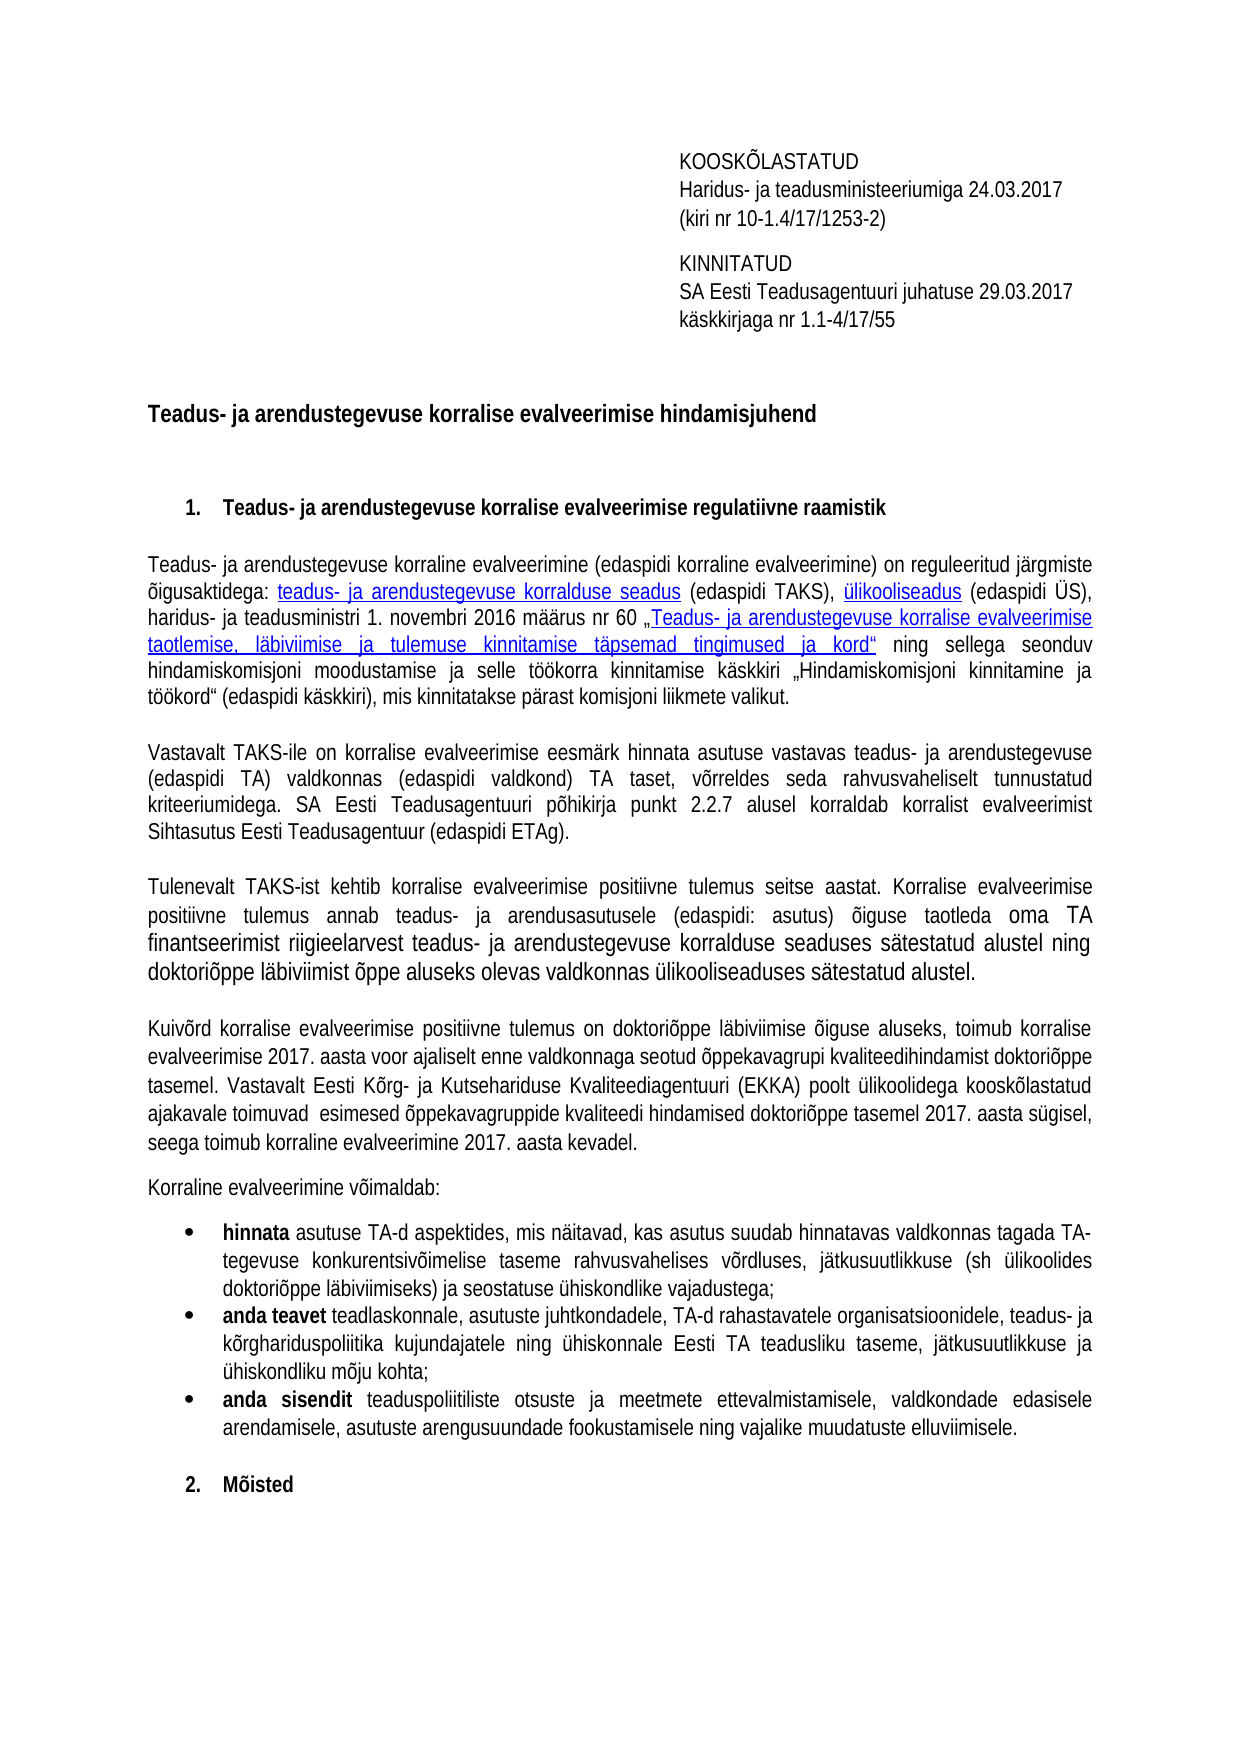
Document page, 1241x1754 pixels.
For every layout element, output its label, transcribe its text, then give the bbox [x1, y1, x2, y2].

text Korraline evalveerimine võimaldab: [148, 1174, 1093, 1200]
list Teadus- ja arendustegevuse korralise evalveerimise regulatiivne raamistik [185, 494, 1093, 521]
text KOOSKÕLASTATUD [679, 148, 1093, 174]
text SA Eesti Teadusagentuuri juhatuse 29.03.2017 käskkirjaga nr 1.1-4/17/55 [679, 278, 1093, 333]
text KINNITATUD [679, 249, 1093, 276]
list Mõisted [185, 1471, 1093, 1497]
text Vastavalt TAKS-ile on korralise evalveerimise eesmärk hinnata asutuse vastavas teadus- ja arendustegevuse (edaspidi TA) valdkonnas (edaspidi valdkond) TA taset, võrreldes seda rahvusvaheliselt tunnustatud kriteeriumidega. SA Eesti Teadusagentuuri põhikirja punkt 2.2.7 alusel korraldab korralist evalveerimist Sihtasutus Eesti Teadusagentuur (edaspidi ETAg). [148, 739, 1093, 844]
list anda sisendit teaduspoliitiliste otsuste ja meetmete ettevalmistamisele, valdkondade edasisele arendamisele, asutuste arengusuundade fookustamisele ning vajalike muudatuste elluviimisele. [185, 1386, 1093, 1441]
list hinnata asutuse TA-d aspektides, mis näitavad, kas asutus suudab hinnatavas valdkonnas tagada TA-tegevuse konkurentsivõimelise taseme rahvusvahelises võrdluses, jätkusuutlikkuse (sh ülikoolides doktoriõppe läbiviimiseks) ja seostatuse ühiskondlike vajadustega; [185, 1219, 1093, 1301]
list anda teavet teadlaskonnale, asutuste juhtkondadele, TA-d rahastavatele organisatsioonidele, teadus- ja kõrghariduspoliitika kujundajatele ning ühiskonnale Eesti TA teadusliku taseme, jätkusuutlikkuse ja ühiskondliku mõju kohta; [185, 1302, 1093, 1385]
text Teadus- ja arendustegevuse korralise evalveerimise hindamisjuhend [148, 399, 1093, 428]
text Teadus- ja arendustegevuse korraline evalveerimine (edaspidi korraline evalveerimine) on reguleeritud järgmiste õigusaktidega: teadus- ja arendustegevuse korralduse seadus (edaspidi TAKS), ülikooliseadus (edaspidi ÜS), haridus- ja teadusministri 1. novembri 2016 määrus nr 60 „Teadus- ja arendustegevuse korralise evalveerimise taotlemise, läbiviimise ja tulemuse kinnitamise täpsemad tingimused ja kord“ ning sellega seonduv hindamiskomisjoni moodustamise ja selle töökorra kinnitamise käskkiri „Hindamiskomisjoni kinnitamine ja töökord“ (edaspidi käskkiri), mis kinnitatakse pärast komisjoni liikmete valikut. [148, 551, 1093, 709]
text Tulenevalt TAKS-ist kehtib korralise evalveerimise positiivne tulemus seitse aastat. Korralise evalveerimise positiivne tulemus annab teadus- ja arendusasutusele (edaspidi: asutus) õiguse taotleda oma TA finantseerimist riigieelarvest teadus- ja arendustegevuse korralduse seaduses sätestatud alustel ning doktoriõppe läbiviimist õppe aluseks olevas valdkonnas ülikooliseaduses sätestatud alustel. [148, 873, 1093, 986]
text Haridus- ja teadusministeeriumiga 24.03.2017 (kiri nr 10-1.4/17/1253-2) [679, 176, 1093, 231]
text Kuivõrd korralise evalveerimise positiivne tulemus on doktoriõppe läbiviimise õiguse aluseks, toimub korralise evalveerimise 2017. aasta voor ajaliselt enne valdkonnaga seotud õppekavagrupi kvaliteedihindamist doktoriõppe tasemel. Vastavalt Eesti Kõrg- ja Kutsehariduse Kvaliteediagentuuri (EKKA) poolt ülikoolidega kooskõlastatud ajakavale toimuvad esimesed õppekavagruppide kvaliteedi hindamised doktoriõppe tasemel 2017. aasta sügisel, seega toimub korraline evalveerimine 2017. aasta kevadel. [148, 1015, 1093, 1155]
